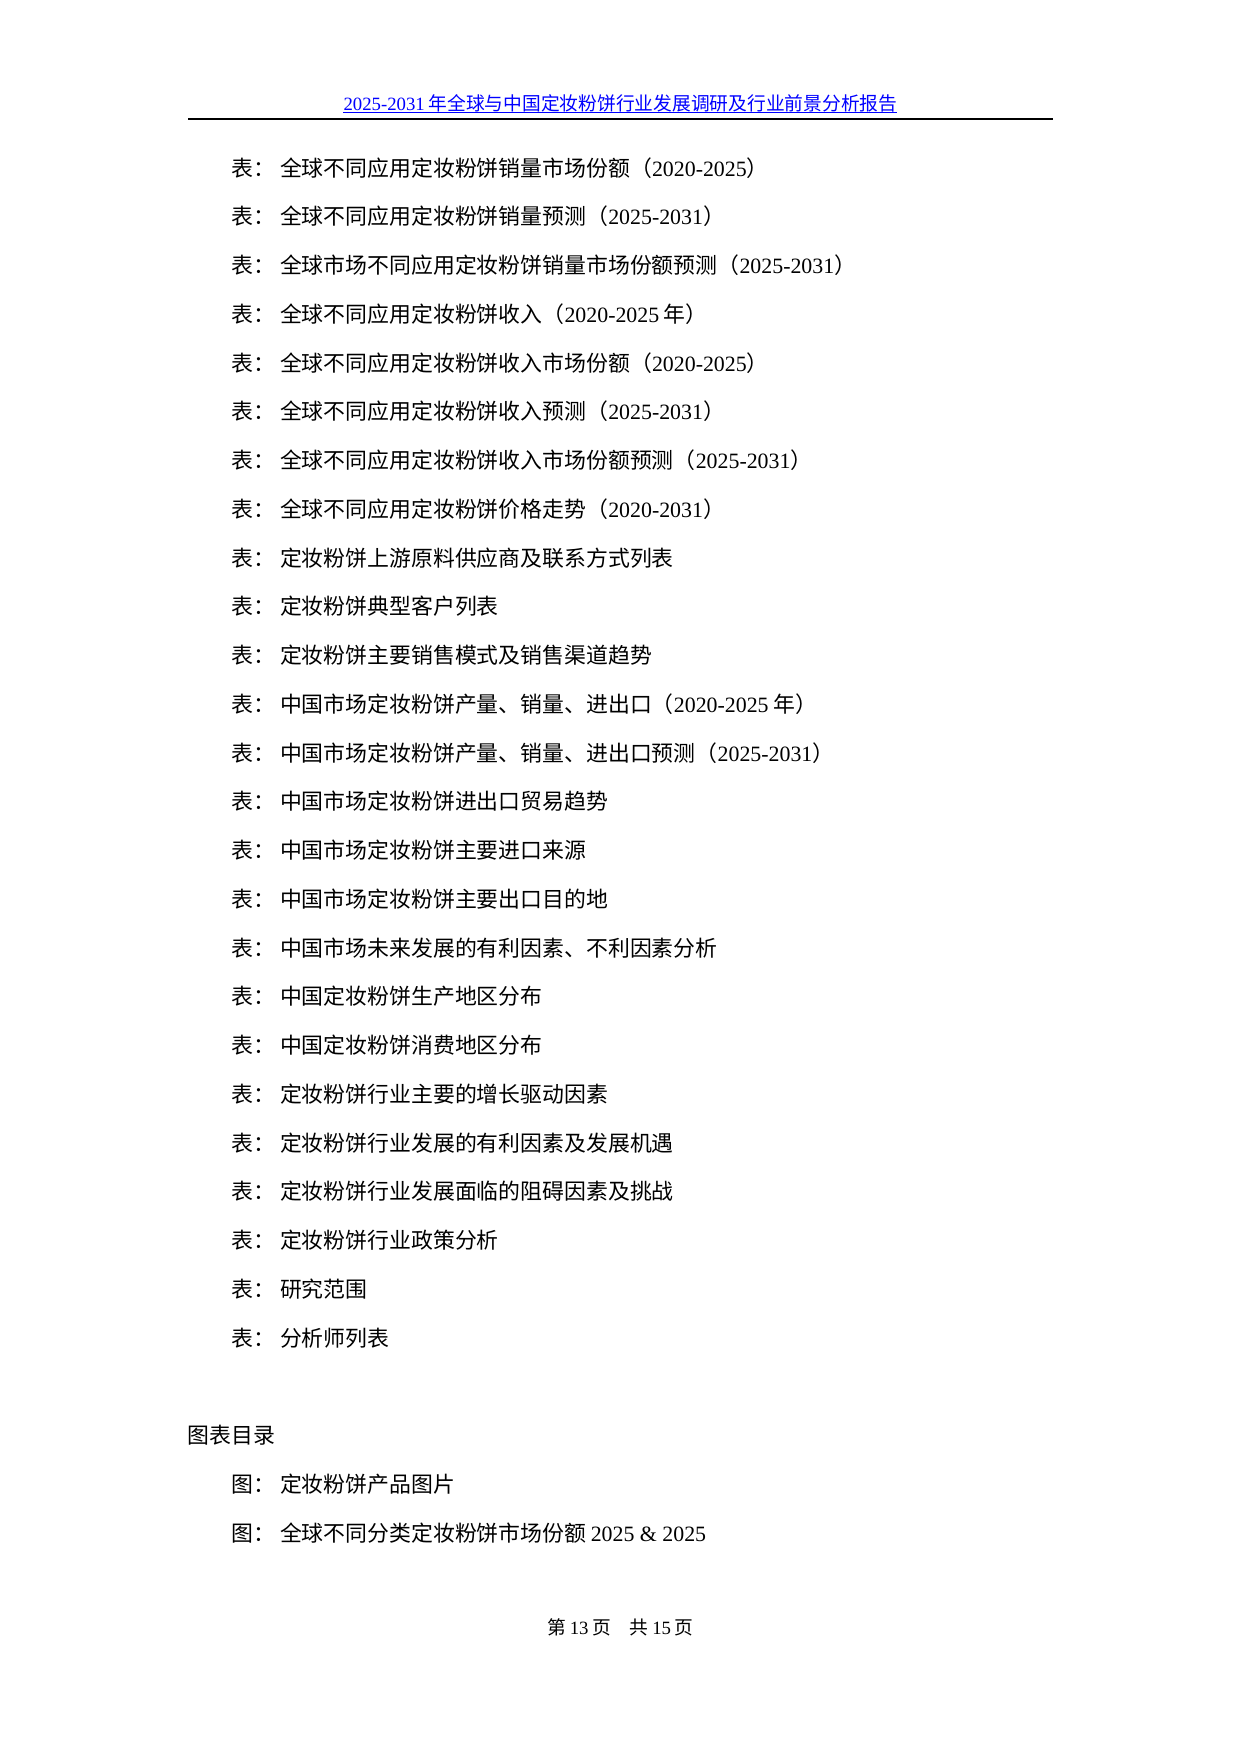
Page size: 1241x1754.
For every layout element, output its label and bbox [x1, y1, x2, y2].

text [187, 150, 1053, 1548]
